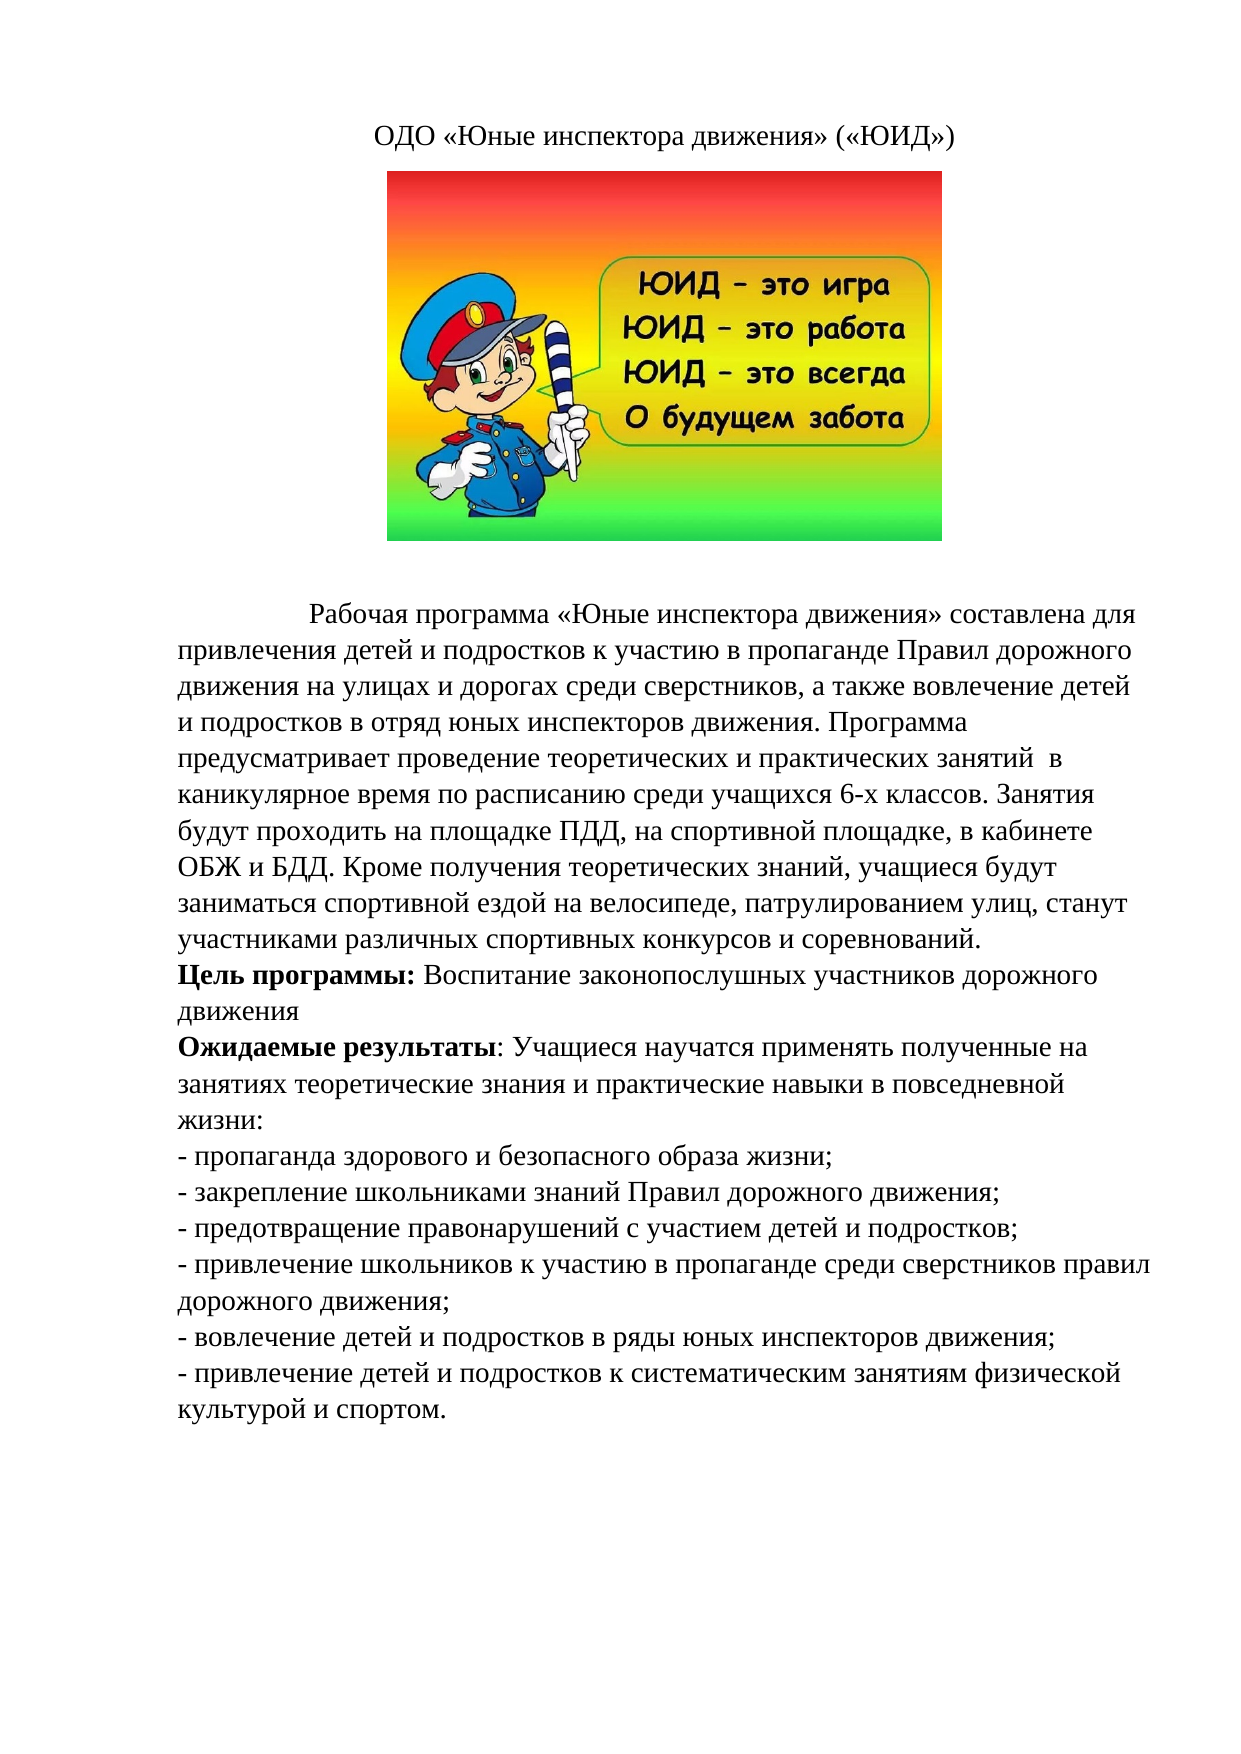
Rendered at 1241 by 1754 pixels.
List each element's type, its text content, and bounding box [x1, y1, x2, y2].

text Ожидаемые результаты: Учащиеся научатся применять полученные на занятиях теоретические знания и практические навыки в повседневной жизни: [177, 1029, 1152, 1135]
text - закрепление школьниками знаний Правил дорожного движения; [177, 1174, 1152, 1208]
text - предотвращение правонарушений с участием детей и подростков; [177, 1210, 1152, 1244]
text - вовлечение детей и подростков в ряды юных инспекторов движения; [177, 1319, 1152, 1352]
text - привлечение школьников к участию в пропаганде среди сверстников правил [177, 1246, 1152, 1280]
text Цель программы: Воспитание законопослушных участников дорожного движения [177, 957, 1152, 1027]
text Рабочая программа «Юные инспектора движения» составлена для привлечения детей и подростков к участию в пропаганде Правил дорожного движения на улицах и дорогах среди сверстников, а также вовлечение детей и подростков в отряд юных инспекторов движения. Программа предусматривает проведение теоретических и практических занятий в каникулярное время по расписанию среди учащихся 6-х классов. Занятия будут проходить на площадке ПДД, на спортивной площадке, в кабинете ОБЖ и БДД. Кроме получения теоретических знаний, учащиеся будут заниматься спортивной ездой на велосипеде, патрулированием улиц, станут участниками различных спортивных конкурсов и соревнований. [177, 596, 1152, 955]
text - пропаганда здорового и безопасного образа жизни; [177, 1138, 1152, 1172]
picture [387, 171, 942, 541]
text ОДО «Юные инспектора движения» («ЮИД») [177, 118, 1152, 152]
text - привлечение детей и подростков к систематическим занятиям физической культурой и спортом. [177, 1355, 1152, 1424]
text дорожного движения; [177, 1283, 1152, 1316]
